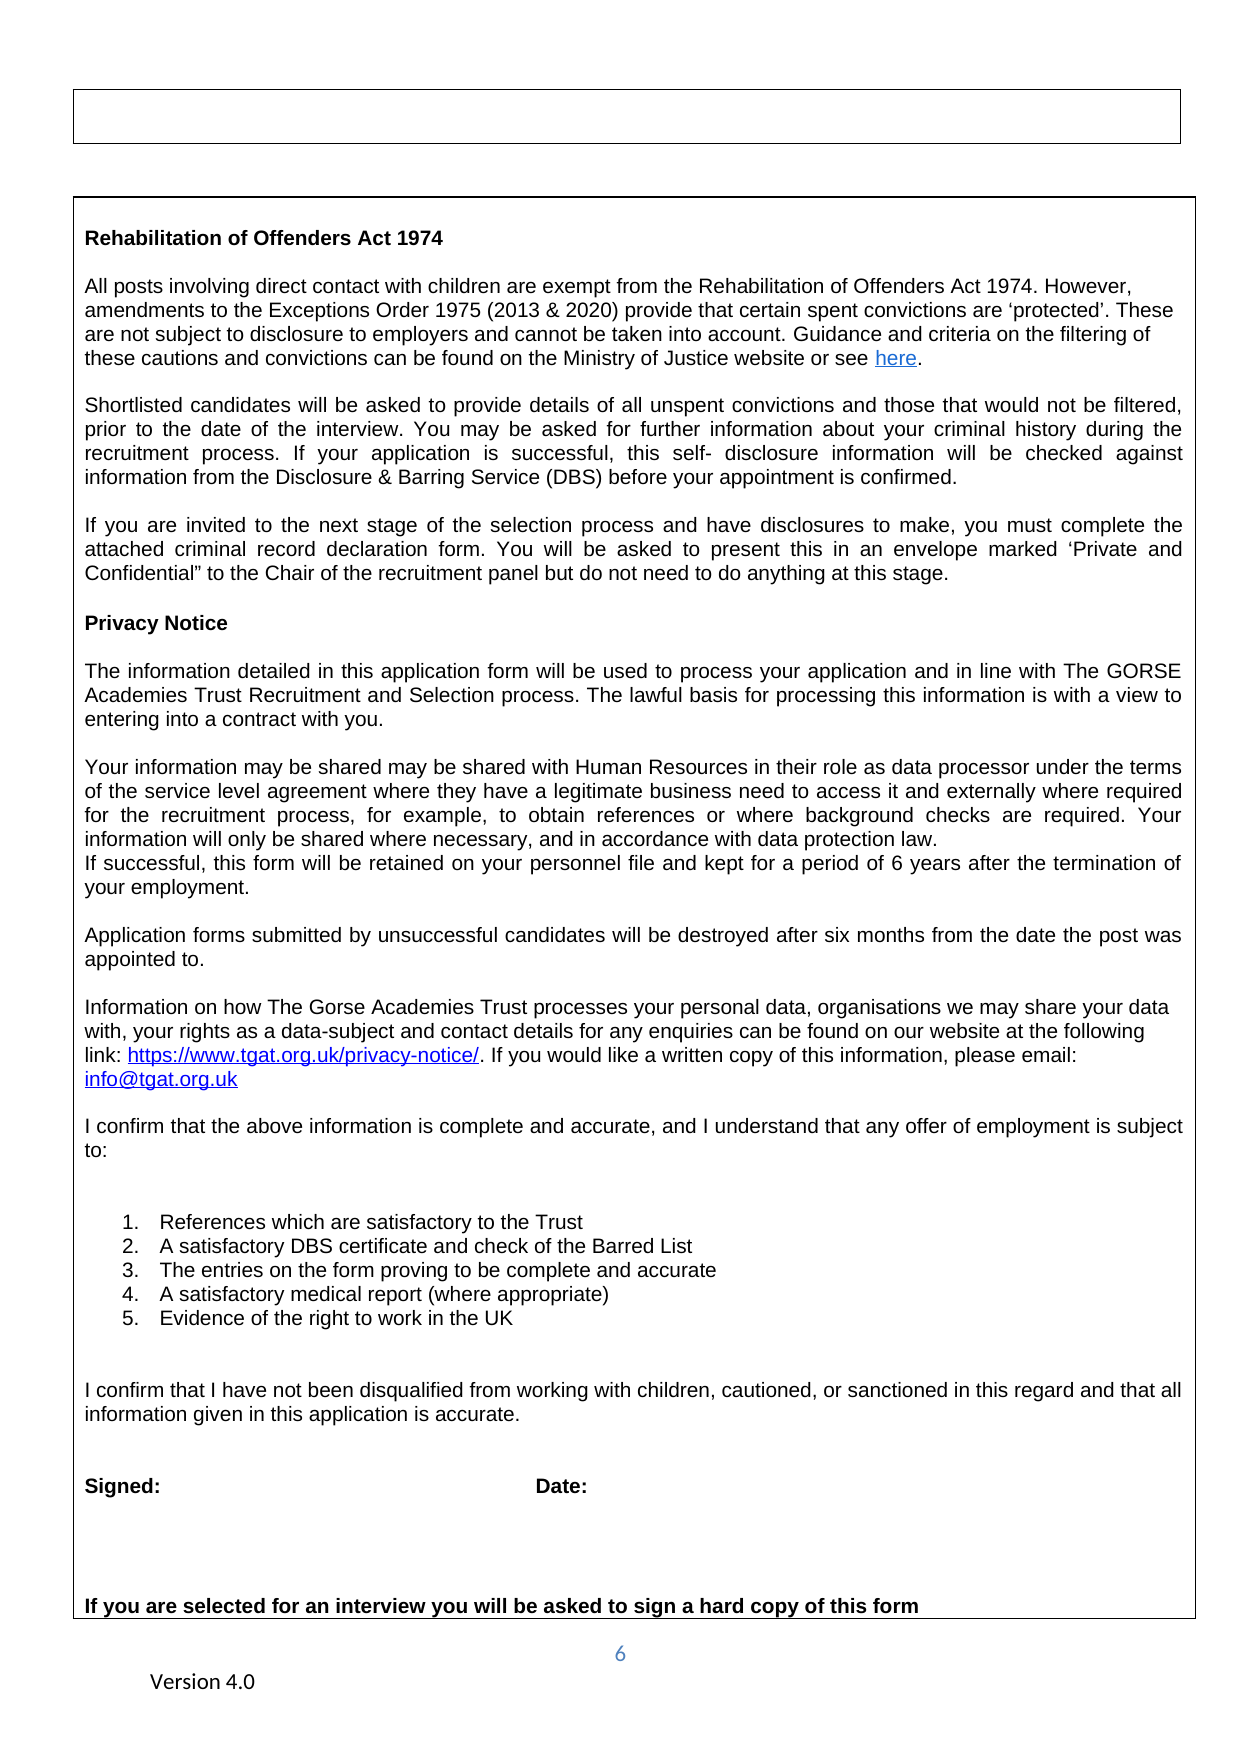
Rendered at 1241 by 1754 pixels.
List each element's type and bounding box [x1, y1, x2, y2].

table_cell [74, 90, 1180, 142]
table_header [74, 198, 1195, 1617]
